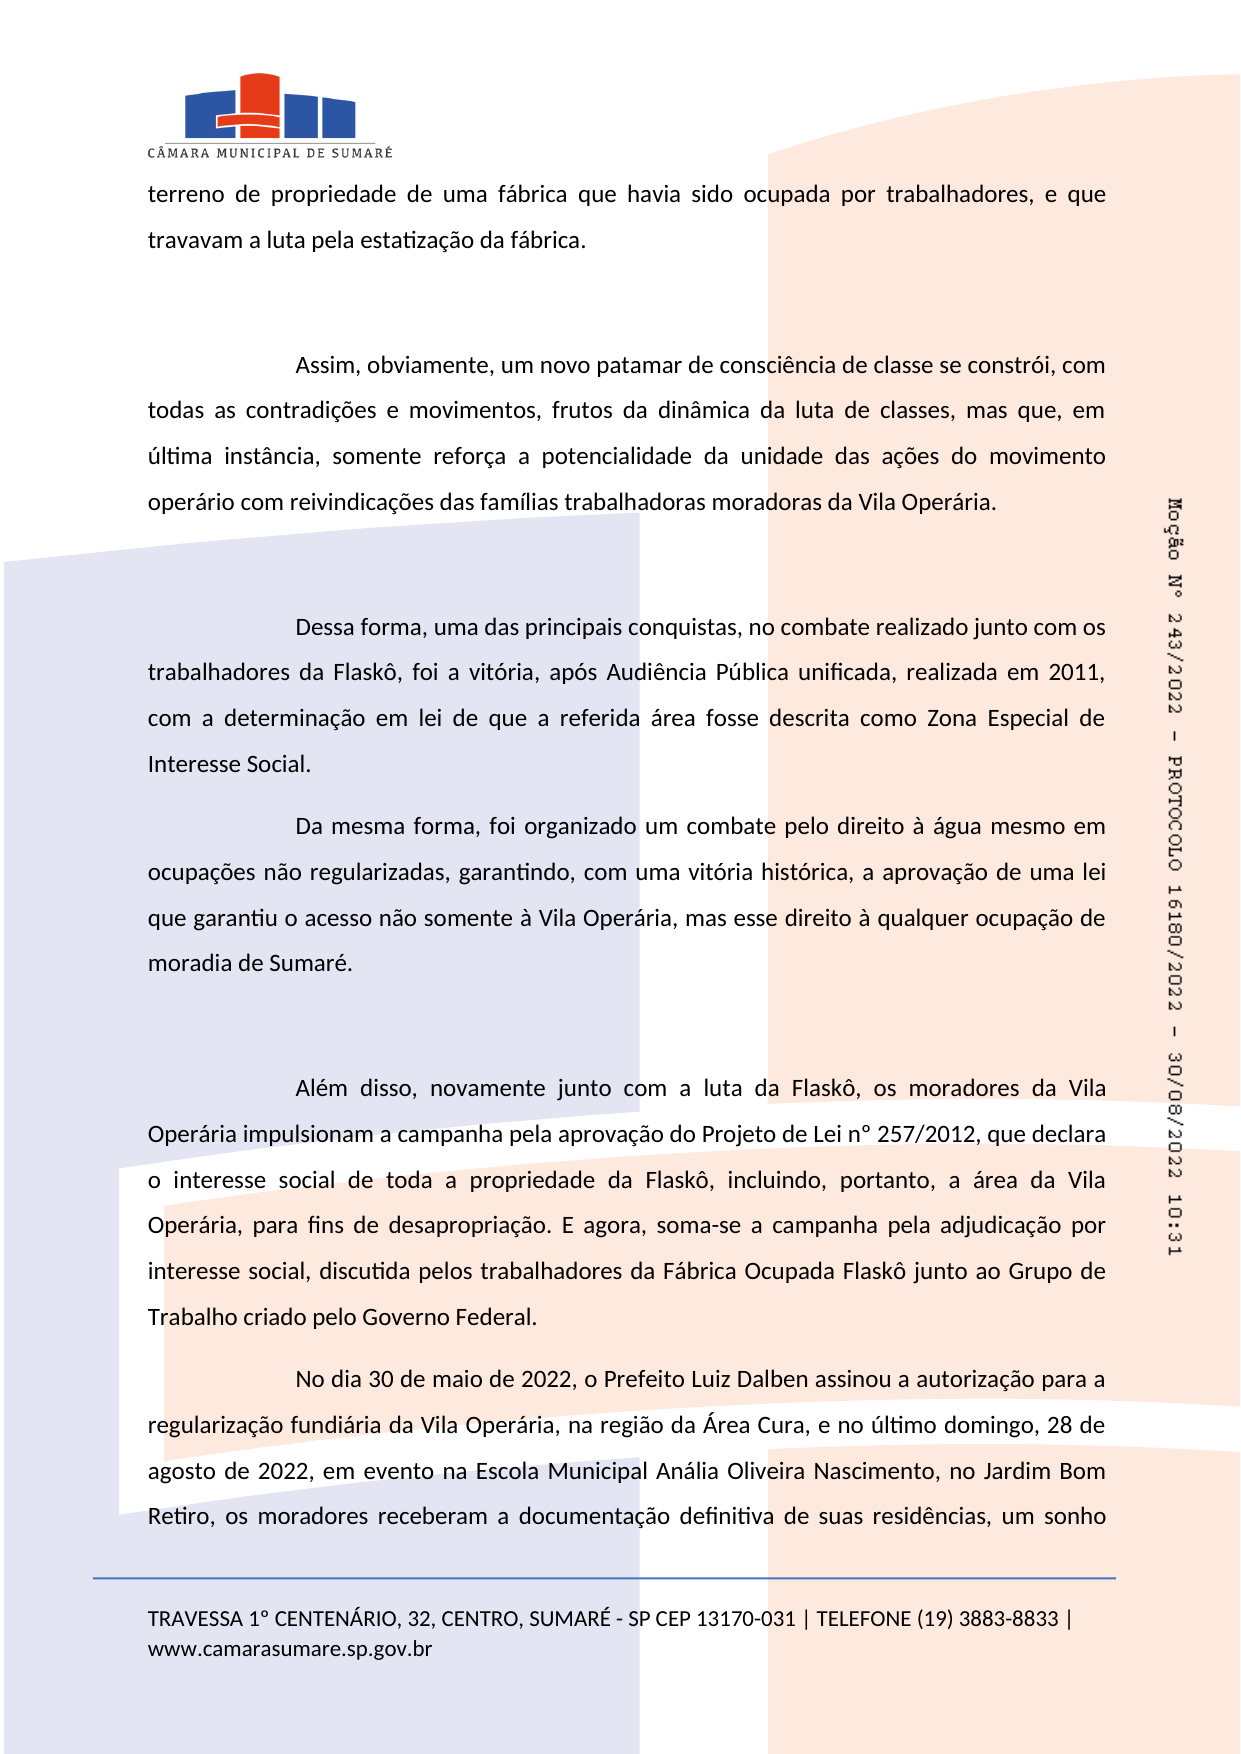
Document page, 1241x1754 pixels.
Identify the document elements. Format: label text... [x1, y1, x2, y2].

text Além disso, novamente junto com a luta da Flaskô, os moradores da Vila Operária impulsionam a campanha pela aprovação do Projeto de Lei nº 257/2012, que declara o interesse social de toda a propriedade da Flaskô, incluindo, portanto, a área da Vila Operária, para fins de desapropriação. E agora, soma-se a campanha pela adjudicação por interesse social, discutida pelos trabalhadores da Fábrica Ocupada Flaskô junto ao Grupo de Trabalho criado pelo Governo Federal. [148, 1072, 1107, 1331]
text Assim, obviamente, um novo patamar de consciência de classe se constrói, com todas as contradições e movimentos, frutos da dinâmica da luta de classes, mas que, em última instância, somente reforça a potencialidade da unidade das ações do movimento operário com reivindicações das famílias trabalhadoras moradoras da Vila Operária. [148, 349, 1107, 516]
text Da mesma forma, foi organizado um combate pelo direito à água mesmo em ocupações não regularizadas, garantindo, com uma vitória histórica, a aprovação de uma lei que garantiu o acesso não somente à Vila Operária, mas esse direito à qualquer ocupação de moradia de Sumaré. [148, 810, 1107, 978]
picture [1142, 494, 1205, 1260]
picture [147, 73, 394, 160]
text Dessa forma, uma das principais conquistas, no combate realizado junto com os trabalhadores da Flaskô, foi a vitória, após Audiência Pública unificada, realizada em 2011, com a determinação em lei de que a referida área fosse descrita como Zona Especial de Interesse Social. [148, 611, 1107, 778]
